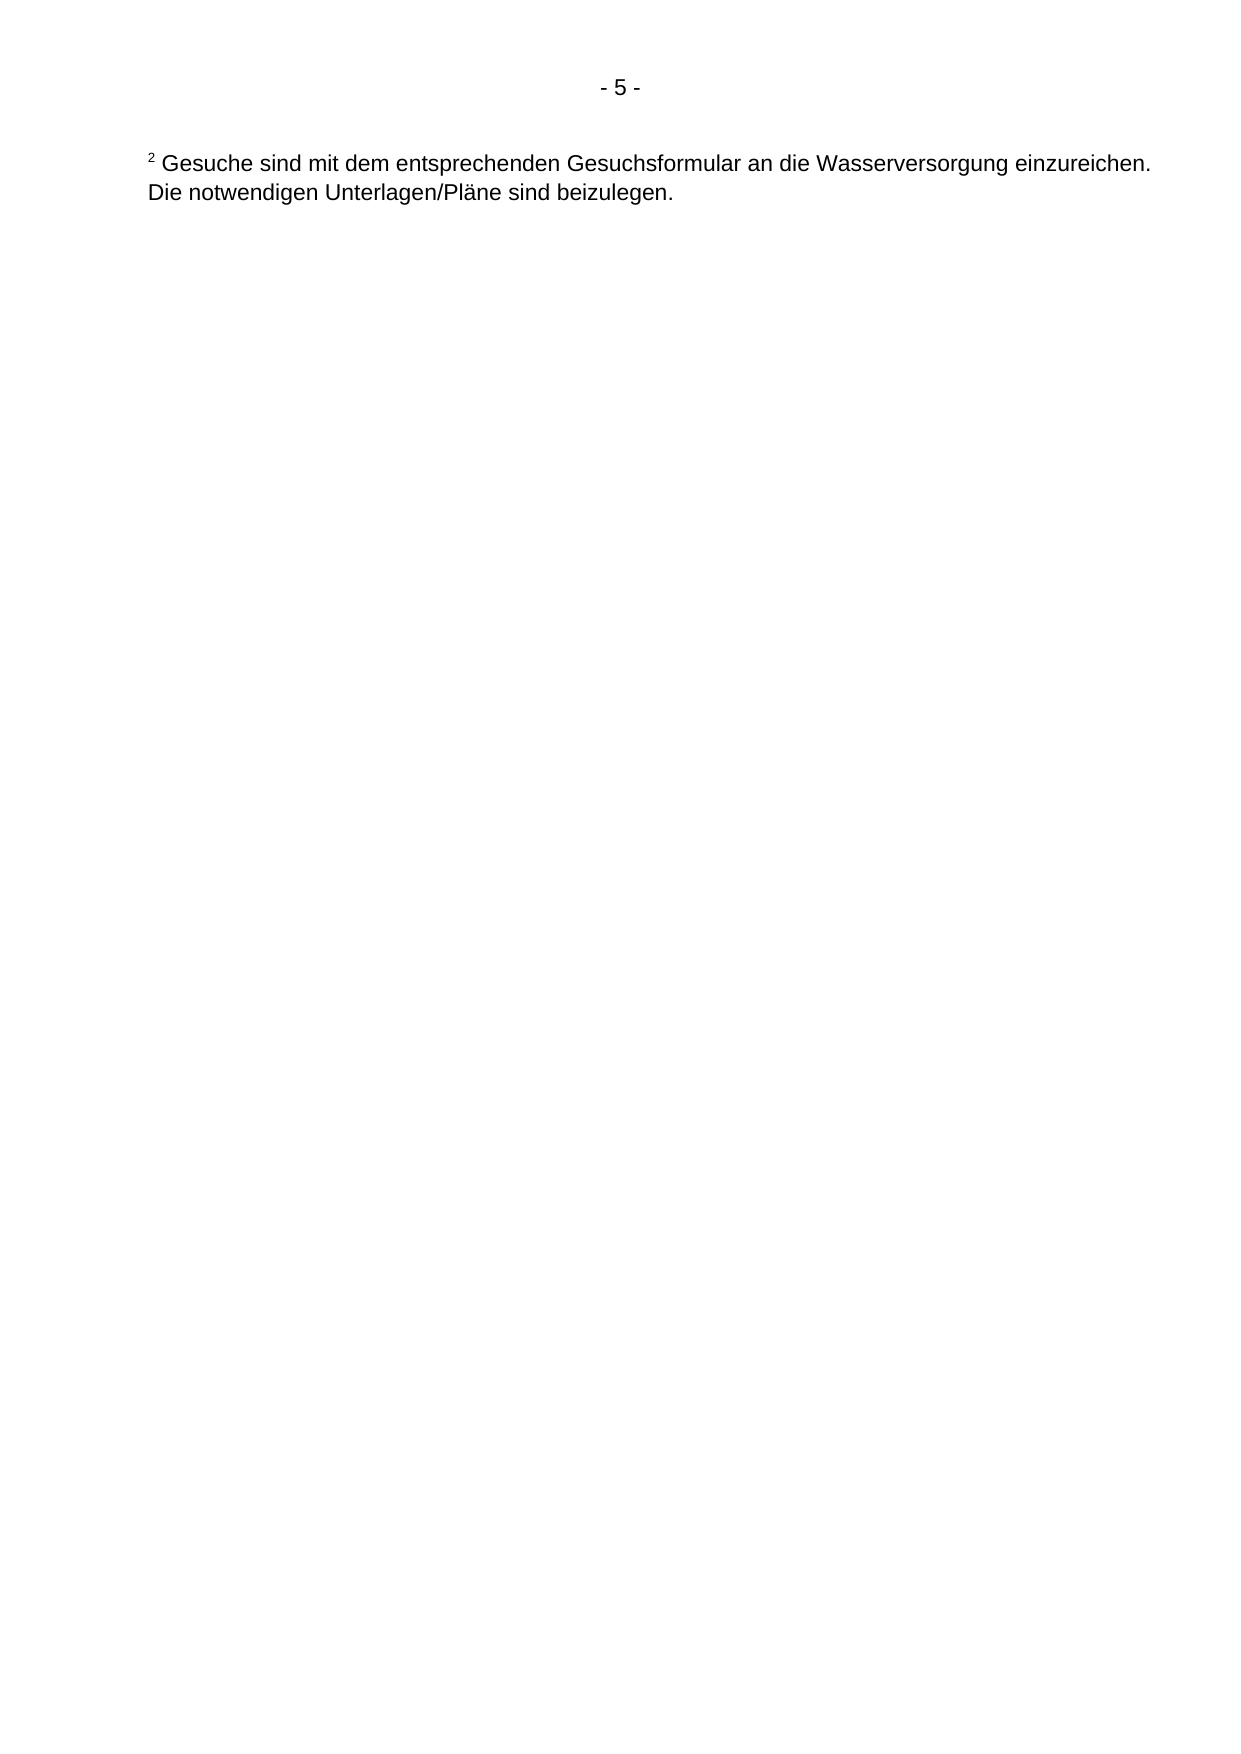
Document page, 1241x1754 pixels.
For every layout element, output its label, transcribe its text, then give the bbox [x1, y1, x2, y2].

text 2 Gesuche sind mit dem entsprechenden Gesuchsformular an die Wasserversorgung einzureichen. Die notwendigen Unterlagen/Pläne sind beizulegen. [148, 148, 1152, 206]
